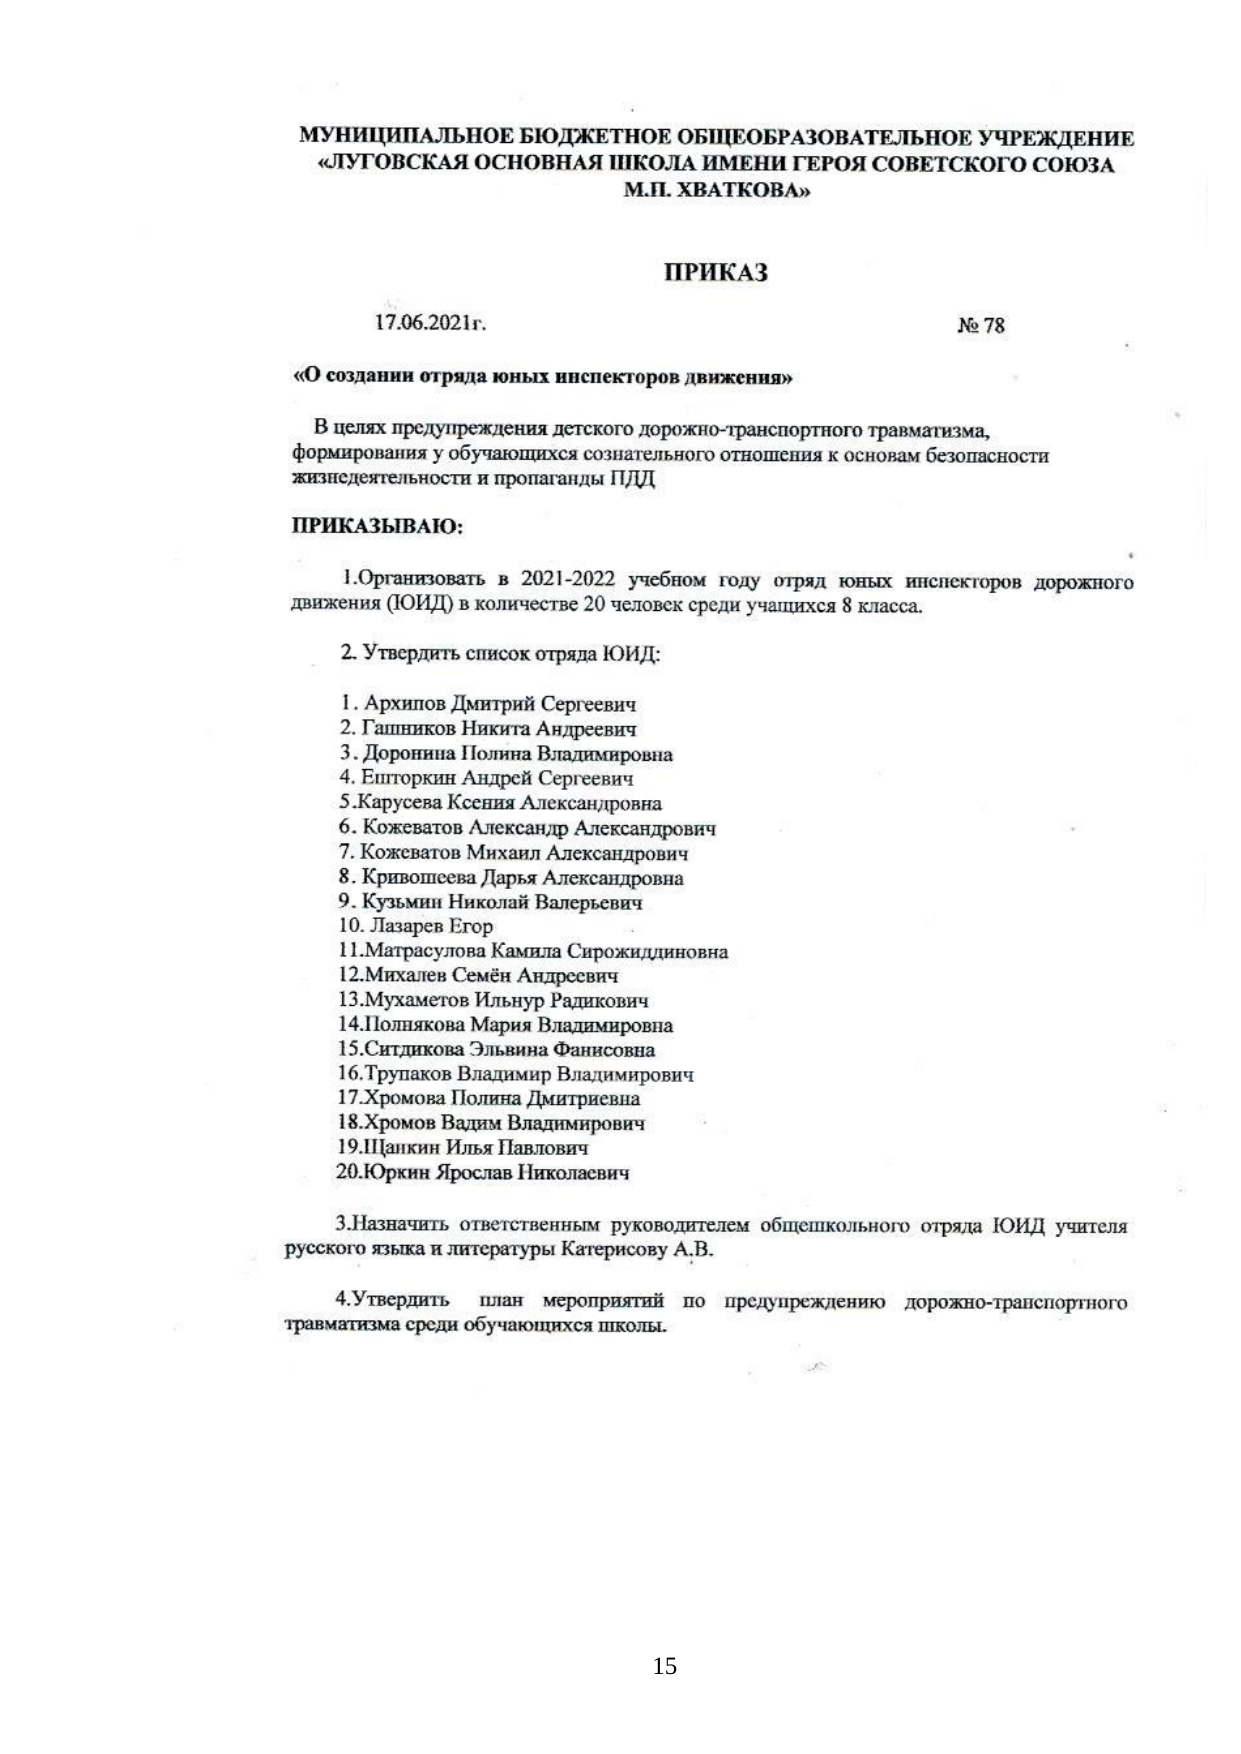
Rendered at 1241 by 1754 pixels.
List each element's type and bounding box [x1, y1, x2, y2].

picture [132, 73, 1241, 1400]
